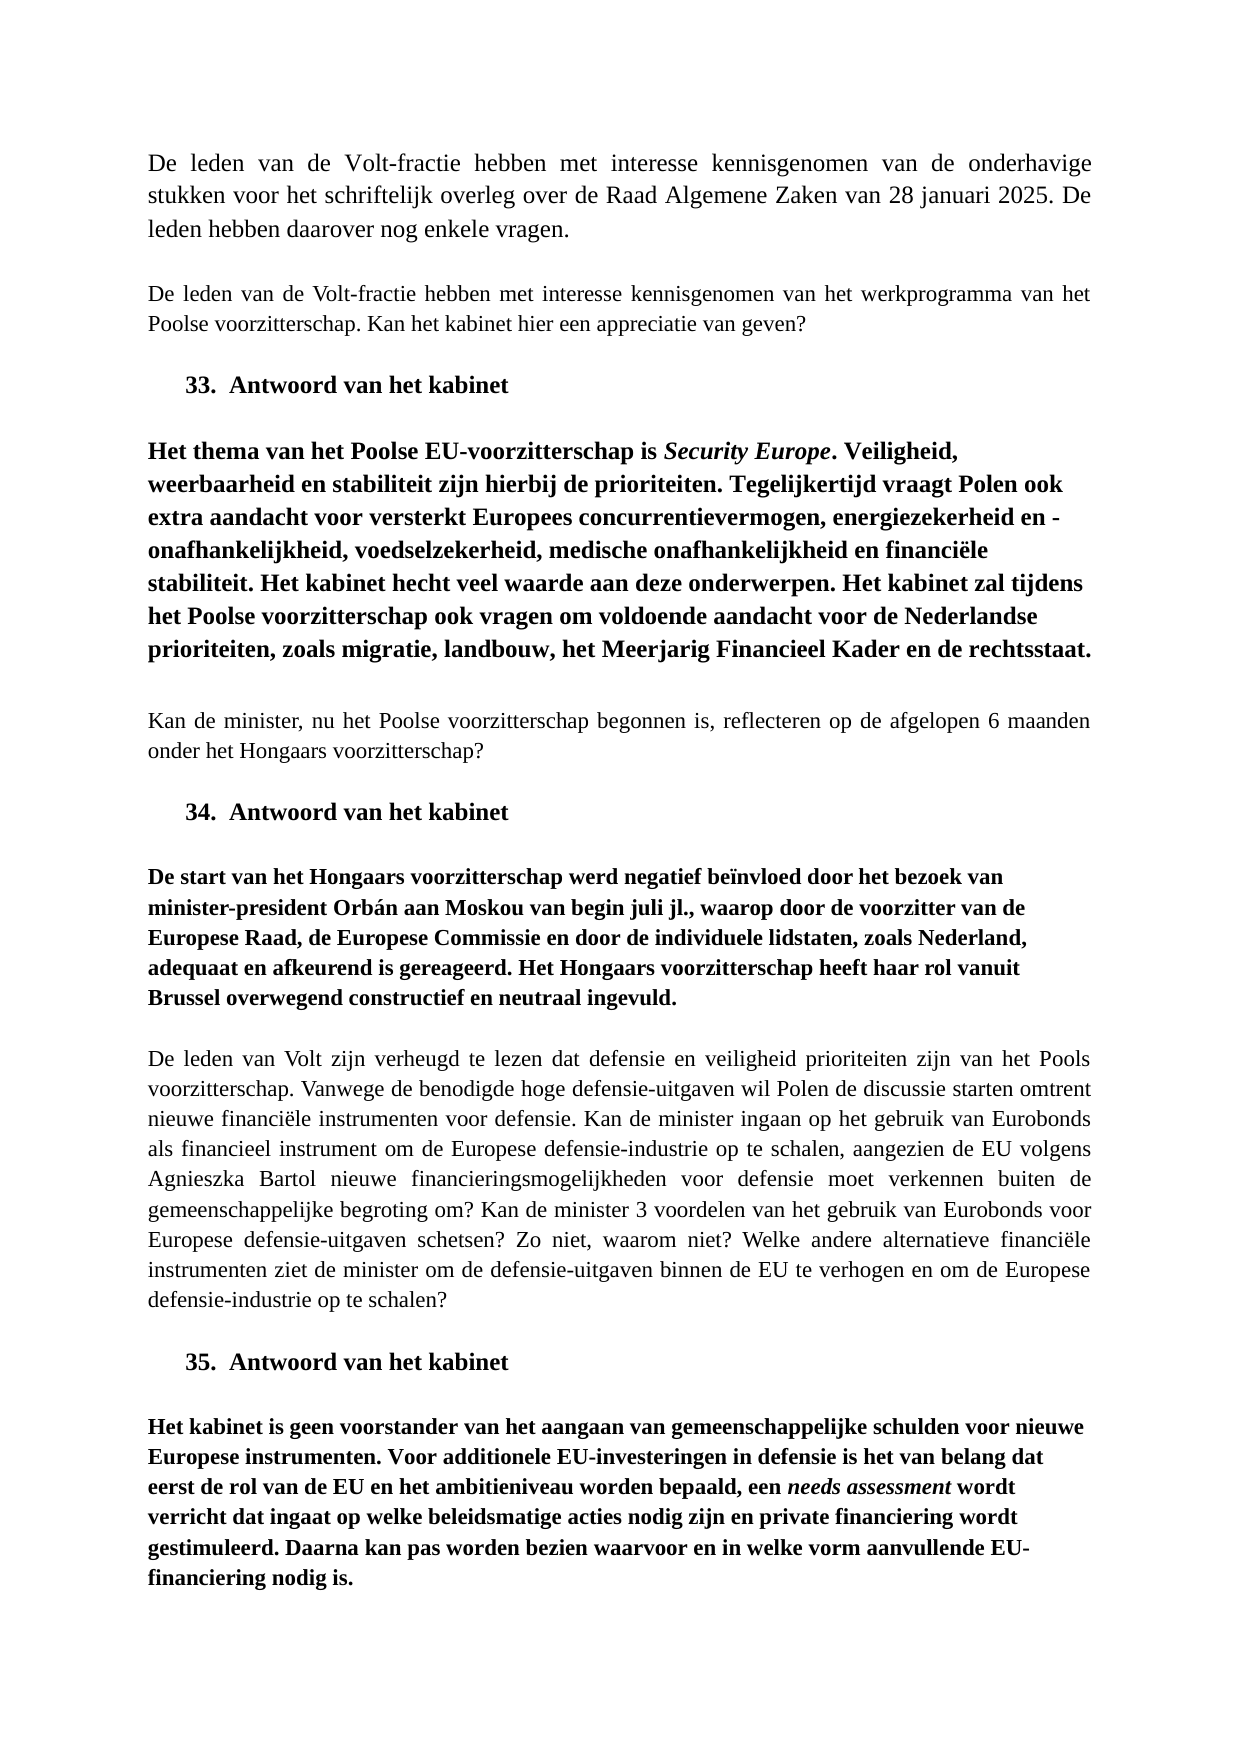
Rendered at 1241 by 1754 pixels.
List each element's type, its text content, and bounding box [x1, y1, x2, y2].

text Het thema van het Poolse EU-voorzitterschap is Security Europe. Veiligheid, weerbaarheid en stabiliteit zijn hierbij de prioriteiten. Tegelijkertijd vraagt Polen ook extra aandacht voor versterkt Europees concurrentievermogen, energiezekerheid en -onafhankelijkheid, voedselzekerheid, medische onafhankelijkheid en financiële stabiliteit. Het kabinet hecht veel waarde aan deze onderwerpen. Het kabinet zal tijdens het Poolse voorzitterschap ook vragen om voldoende aandacht voor de Nederlandse prioriteiten, zoals migratie, landbouw, het Meerjarig Financieel Kader en de rechtsstaat. [148, 436, 1093, 663]
list Antwoord van het kabinet [185, 370, 1093, 399]
list Antwoord van het kabinet [185, 797, 1093, 826]
text Kan de minister, nu het Poolse voorzitterschap begonnen is, reflecteren op de afgelopen 6 maanden onder het Hongaars voorzitterschap? [148, 707, 1093, 763]
text Het kabinet is geen voorstander van het aangaan van gemeenschappelijke schulden voor nieuwe Europese instrumenten. Voor additionele EU-investeringen in defensie is het van belang dat eerst de rol van de EU en het ambitieniveau worden bepaald, een needs assessment wordt verricht dat ingaat op welke beleidsmatige acties nodig zijn en private financiering wordt gestimuleerd. Daarna kan pas worden bezien waarvoor en in welke vorm aanvullende EU-financiering nodig is. [148, 1413, 1093, 1590]
text De leden van de Volt-fractie hebben met interesse kennisgenomen van de onderhavige stukken voor het schriftelijk overleg over de Raad Algemene Zaken van 28 januari 2025. De leden hebben daarover nog enkele vragen. [148, 148, 1093, 242]
text De leden van Volt zijn verheugd te lezen dat defensie en veiligheid prioriteiten zijn van het Pools voorzitterschap. Vanwege de benodigde hoge defensie-uitgaven wil Polen de discussie starten omtrent nieuwe financiële instrumenten voor defensie. Kan de minister ingaan op het gebruik van Eurobonds als financieel instrument om de Europese defensie-industrie op te schalen, aangezien de EU volgens Agnieszka Bartol nieuwe financieringsmogelijkheden voor defensie moet verkennen buiten de gemeenschappelijke begroting om? Kan de minister 3 voordelen van het gebruik van Eurobonds voor Europese defensie-uitgaven schetsen? Zo niet, waarom niet? Welke andere alternatieve financiële instrumenten ziet de minister om de defensie-uitgaven binnen de EU te verhogen en om de Europese defensie-industrie op te schalen? [148, 1044, 1093, 1313]
text De leden van de Volt-fractie hebben met interesse kennisgenomen van het werkprogramma van het Poolse voorzitterschap. Kan het kabinet hier een appreciatie van geven? [148, 280, 1093, 336]
text De start van het Hongaars voorzitterschap werd negatief beïnvloed door het bezoek van minister-president Orbán aan Moskou van begin juli jl., waarop door de voorzitter van de Europese Raad, de Europese Commissie en door de individuele lidstaten, zoals Nederland, adequaat en afkeurend is gereageerd. Het Hongaars voorzitterschap heeft haar rol vanuit Brussel overwegend constructief en neutraal ingevuld. [148, 863, 1093, 1011]
list Antwoord van het kabinet [185, 1347, 1093, 1375]
